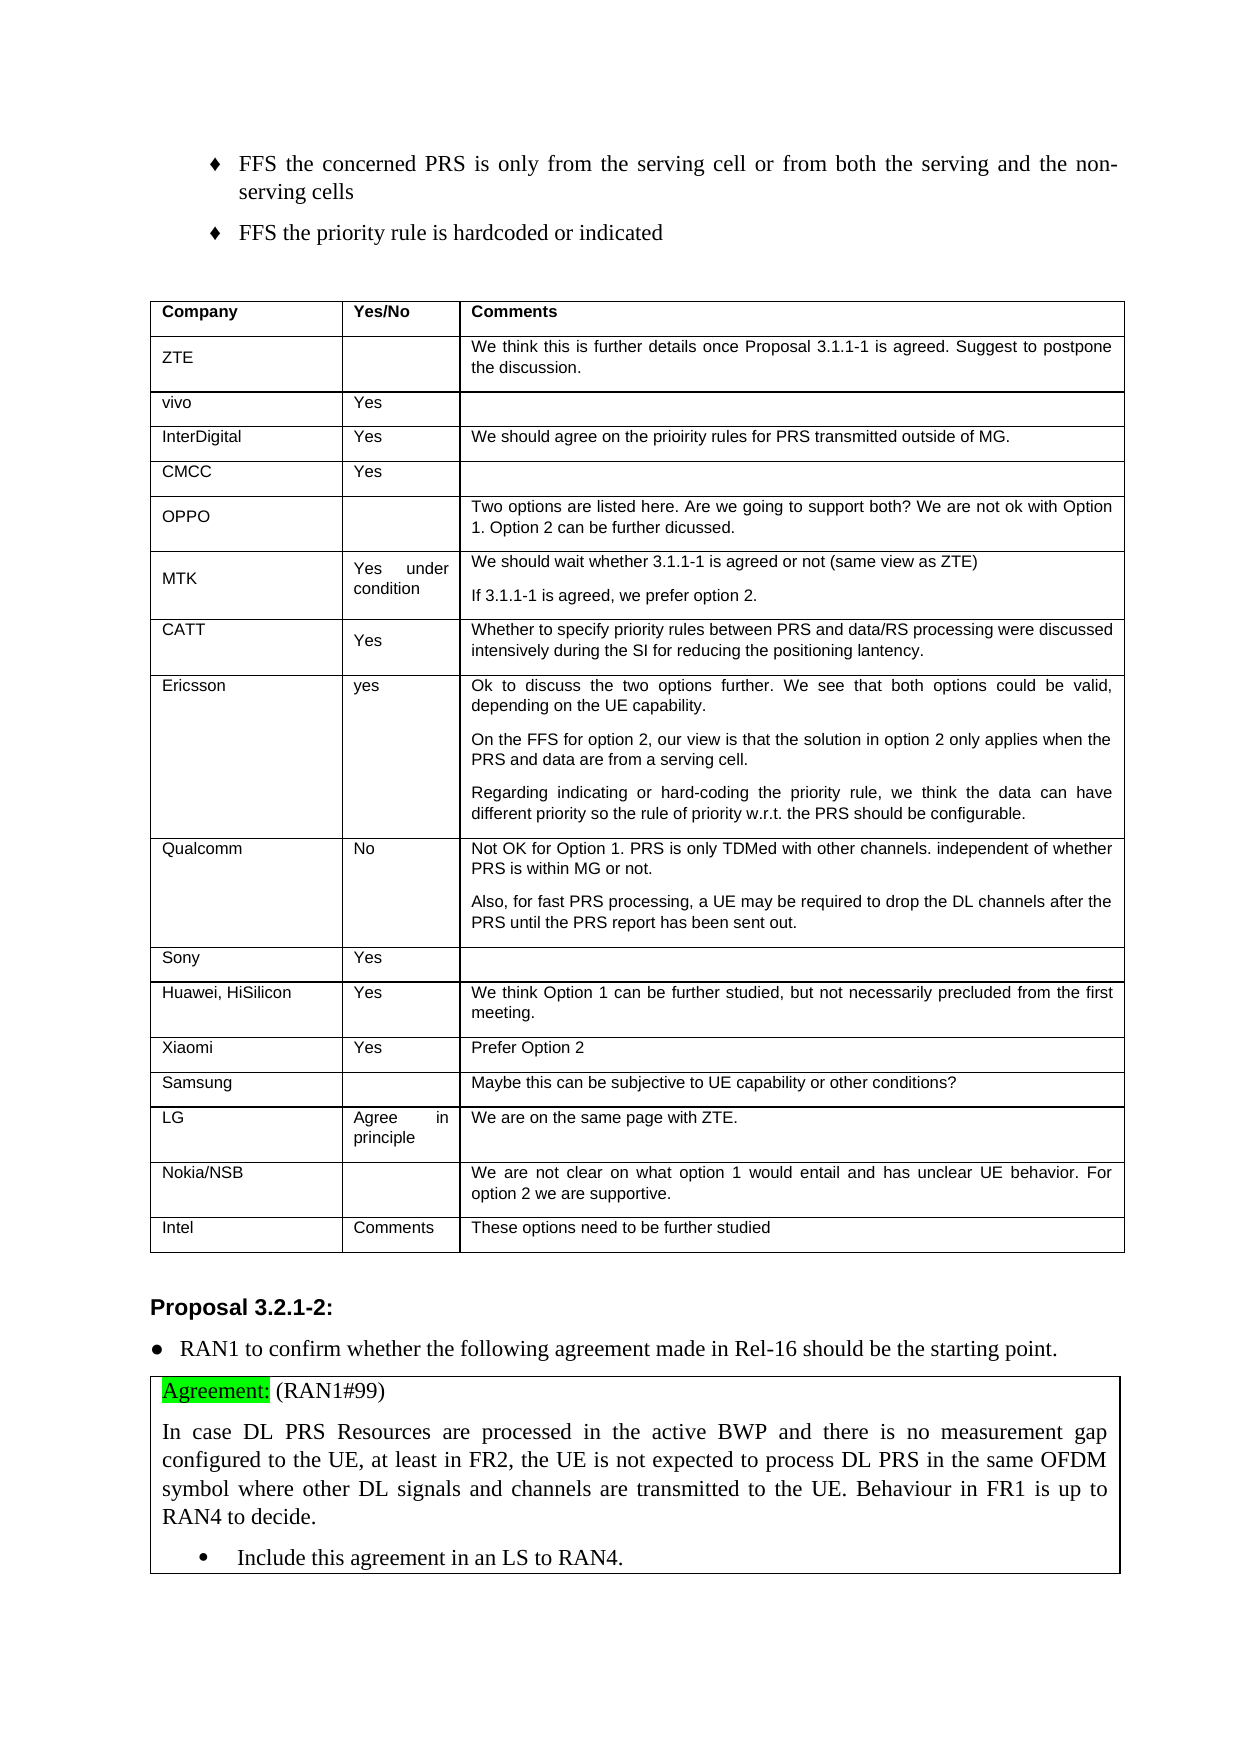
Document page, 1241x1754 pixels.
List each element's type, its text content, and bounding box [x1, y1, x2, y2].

table_cell Whether to specify priority rules between PRS and data/RS processing were discussed intensively during the SI for reducing the positioning lantency. [461, 620, 1124, 674]
table_cell [343, 497, 459, 551]
table_cell [343, 1163, 459, 1217]
table_cell InterDigital [151, 427, 342, 461]
table_cell Not OK for Option 1. PRS is only TDMed with other channels. independent of whether PRS is within MG or not. Also, for fast PRS processing, a UE may be required to drop the DL channels after the PRS until the PRS report has been sent out. [461, 839, 1124, 947]
table_cell Yes [343, 393, 459, 426]
table_cell Nokia/NSB [151, 1163, 342, 1217]
table_cell These options need to be further studied [461, 1218, 1124, 1252]
table_cell yes [343, 676, 459, 837]
table_cell [343, 1073, 459, 1106]
table_cell Yes [343, 462, 459, 496]
table_cell [461, 462, 1124, 496]
table_cell We should wait whether 3.1.1-1 is agreed or not (same view as ZTE) If 3.1.1-1 is agreed, we prefer option 2. [461, 552, 1124, 619]
table_cell Huawei, HiSilicon [151, 983, 342, 1037]
table_cell Yes [343, 948, 459, 981]
table_cell Maybe this can be subjective to UE capability or other conditions? [461, 1073, 1124, 1106]
table_header Yes/No [343, 302, 459, 336]
table_cell [343, 337, 459, 391]
table_cell Ericsson [151, 676, 342, 837]
table_cell Yes [343, 620, 459, 674]
table_cell Comments [343, 1218, 459, 1252]
table_cell Ok to discuss the two options further. We see that both options could be valid, depending on the UE capability. On the FFS for option 2, our view is that the solution in option 2 only applies when the PRS and data are from a serving cell. Regarding indicating or hard-coding the priority rule, we think the data can have different priority so the rule of priority w.r.t. the PRS should be configurable. [461, 676, 1124, 837]
table_cell Two options are listed here. Are we going to support both? We are not ok with Option 1. Option 2 can be further dicussed. [461, 497, 1124, 551]
table_cell No [343, 839, 459, 947]
table_cell We think this is further details once Proposal 3.1.1-1 is agreed. Suggest to postpone the discussion. [461, 337, 1124, 391]
table_cell CATT [151, 620, 342, 674]
table_cell Intel [151, 1218, 342, 1252]
text RAN1 to confirm whether the following agreement made in Rel-16 should be the starting point. [150, 1335, 1120, 1361]
table_header Agreement: (RAN1#99) In case DL PRS Resources are processed in the active BWP and there is no measurement gap configured to the UE, at least in FR2, the UE is not expected to process DL PRS in the same OFDM symbol where other DL signals and channels are transmitted to the UE. Behaviour in FR1 is up to RAN4 to decide. Include this agreement in an LS to RAN4. [151, 1377, 1119, 1573]
table_cell Yes [343, 427, 459, 461]
table_cell Qualcomm [151, 839, 342, 947]
table_cell CMCC [151, 462, 342, 496]
text Proposal 3.2.1-2: [150, 1294, 1120, 1320]
table_cell vivo [151, 393, 342, 426]
table_cell Agree in principle [343, 1108, 459, 1162]
table_cell OPPO [151, 497, 342, 551]
table_header Company [151, 302, 342, 336]
table_cell We are on the same page with ZTE. [461, 1108, 1124, 1162]
table_cell [461, 948, 1124, 981]
list FFS the concerned PRS is only from the serving cell or from both the serving and the non-serving cells [209, 150, 1120, 205]
table_cell Yes under condition [343, 552, 459, 619]
table_cell LG [151, 1108, 342, 1162]
table_cell Prefer Option 2 [461, 1038, 1124, 1072]
table_cell Sony [151, 948, 342, 981]
table_header Comments [461, 302, 1124, 336]
table_cell ZTE [151, 337, 342, 391]
table_cell We should agree on the prioirity rules for PRS transmitted outside of MG. [461, 427, 1124, 461]
table_cell Xiaomi [151, 1038, 342, 1072]
list FFS the priority rule is hardcoded or indicated [209, 219, 1120, 246]
table_cell Samsung [151, 1073, 342, 1106]
table_cell [461, 393, 1124, 426]
table_cell We are not clear on what option 1 would entail and has unclear UE behavior. For option 2 we are supportive. [461, 1163, 1124, 1217]
table_cell Yes [343, 983, 459, 1037]
table_cell Yes [343, 1038, 459, 1072]
table_cell MTK [151, 552, 342, 619]
table_cell We think Option 1 can be further studied, but not necessarily precluded from the first meeting. [461, 983, 1124, 1037]
